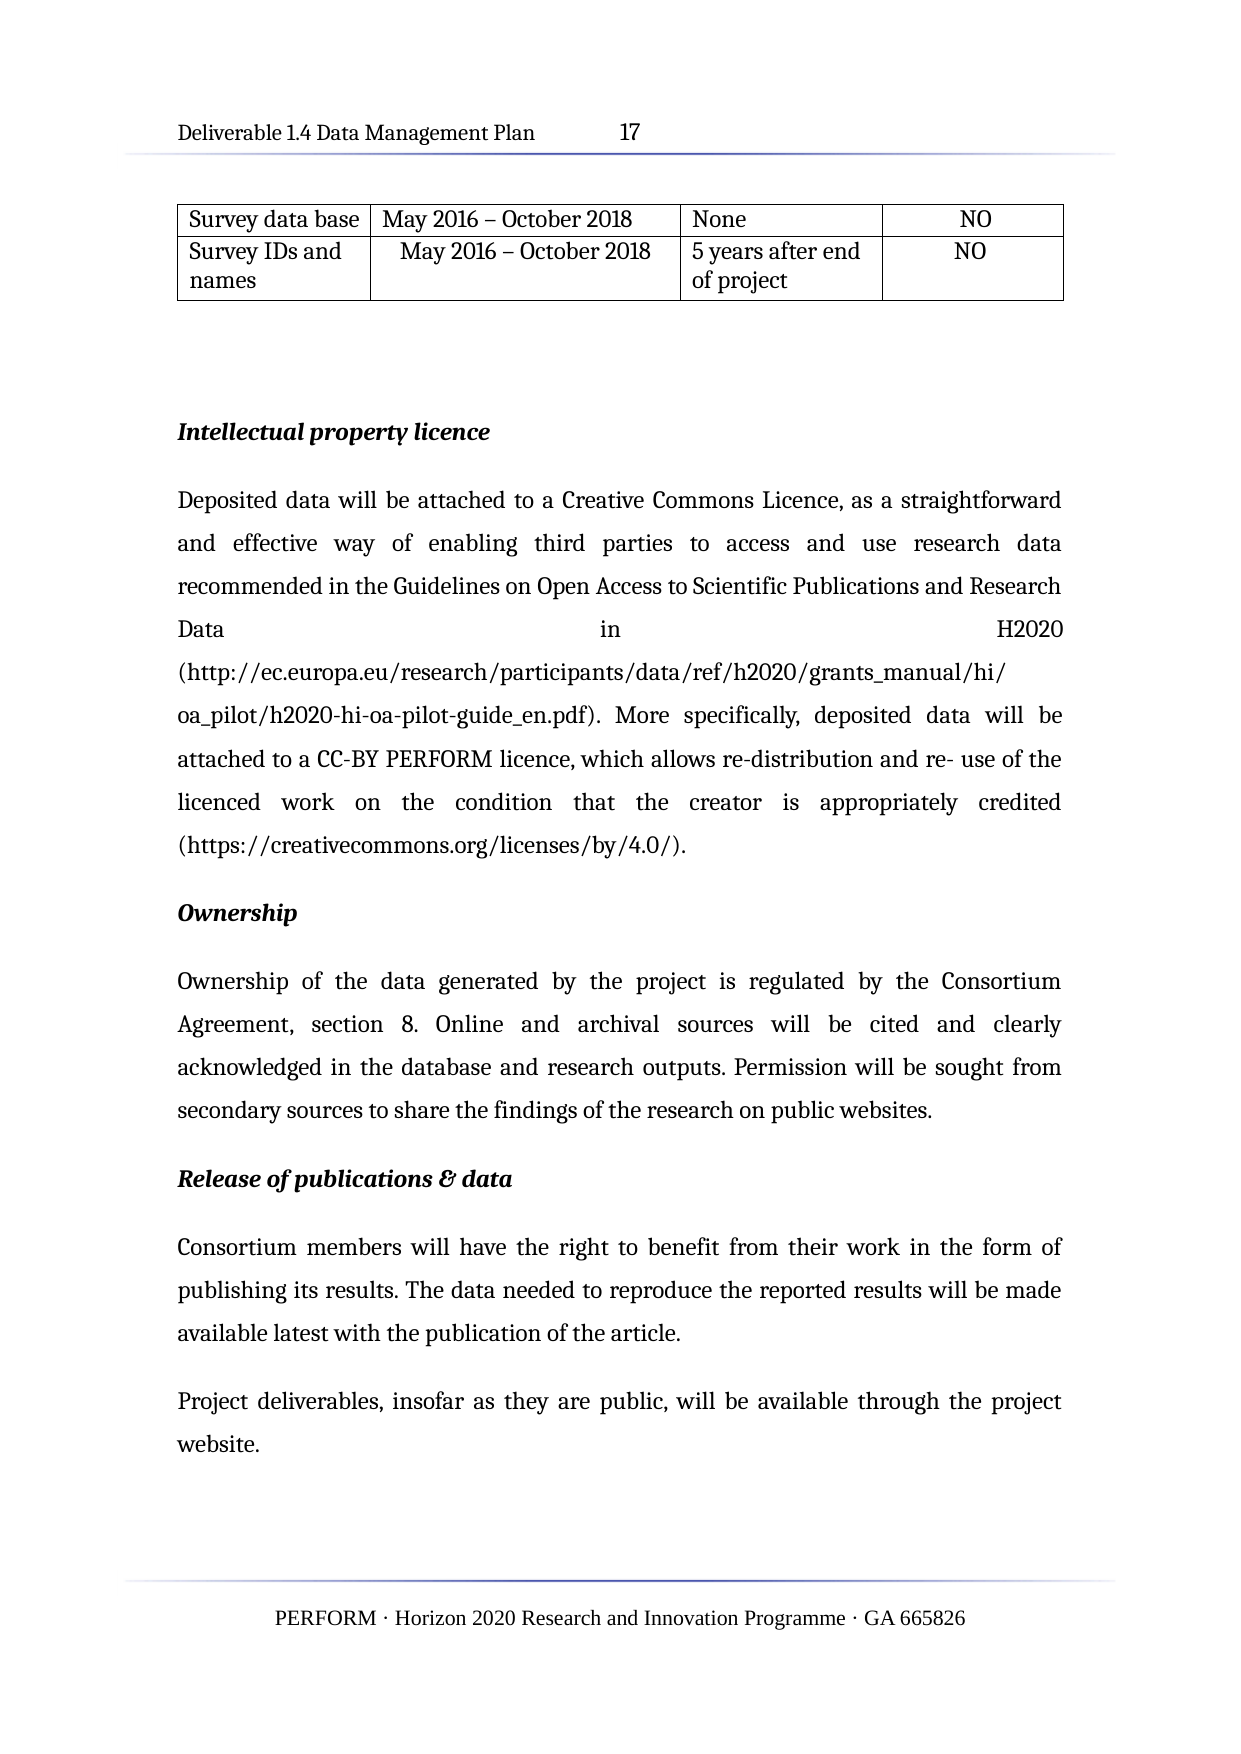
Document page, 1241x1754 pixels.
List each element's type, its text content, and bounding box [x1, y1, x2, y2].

table_cell 5 years after end of project [681, 237, 882, 300]
table_cell None [681, 205, 882, 236]
table_cell NO [883, 237, 1063, 300]
table_cell Survey IDs and names [178, 237, 370, 300]
table_cell May 2016 – October 2018 [371, 237, 680, 300]
text Deposited data will be attached to a Creative Commons Licence, as a straightforward and effective way of enabling third parties to access and use research data recommended in the Guidelines on Open Access to Scientific Publications and Research Data in H2020 (http://ec.europa.eu/research/participants/data/ref/h2020/grants_manual/hi/oa_pilot/h2020-hi-oa-pilot-guide_en.pdf). More specifically, deposited data will be attached to a CC-BY PERFORM licence, which allows re-distribution and re- use of the licenced work on the condition that the creator is appropriately credited (https://creativecommons.org/licenses/by/4.0/). [177, 486, 1063, 859]
text Consortium members will have the right to benefit from their work in the form of publishing its results. The data needed to reproduce the reported results will be made available latest with the publication of the article. [177, 1233, 1063, 1348]
table_cell Survey data base [178, 205, 370, 236]
text Project deliverables, insofar as they are public, will be available through the project website. [177, 1387, 1063, 1459]
table_cell NO [883, 205, 1063, 236]
text Ownership [177, 899, 1063, 928]
text Release of publications & data [177, 1164, 1063, 1193]
table_cell May 2016 – October 2018 [371, 205, 680, 236]
text Ownership of the data generated by the project is regulated by the Consortium Agreement, section 8. Online and archival sources will be cited and clearly acknowledged in the database and research outputs. Permission will be sought from secondary sources to share the findings of the research on public websites. [177, 967, 1063, 1125]
picture [117, 1570, 1124, 1596]
picture [117, 143, 1124, 169]
text Intellectual property licence [177, 418, 1063, 446]
